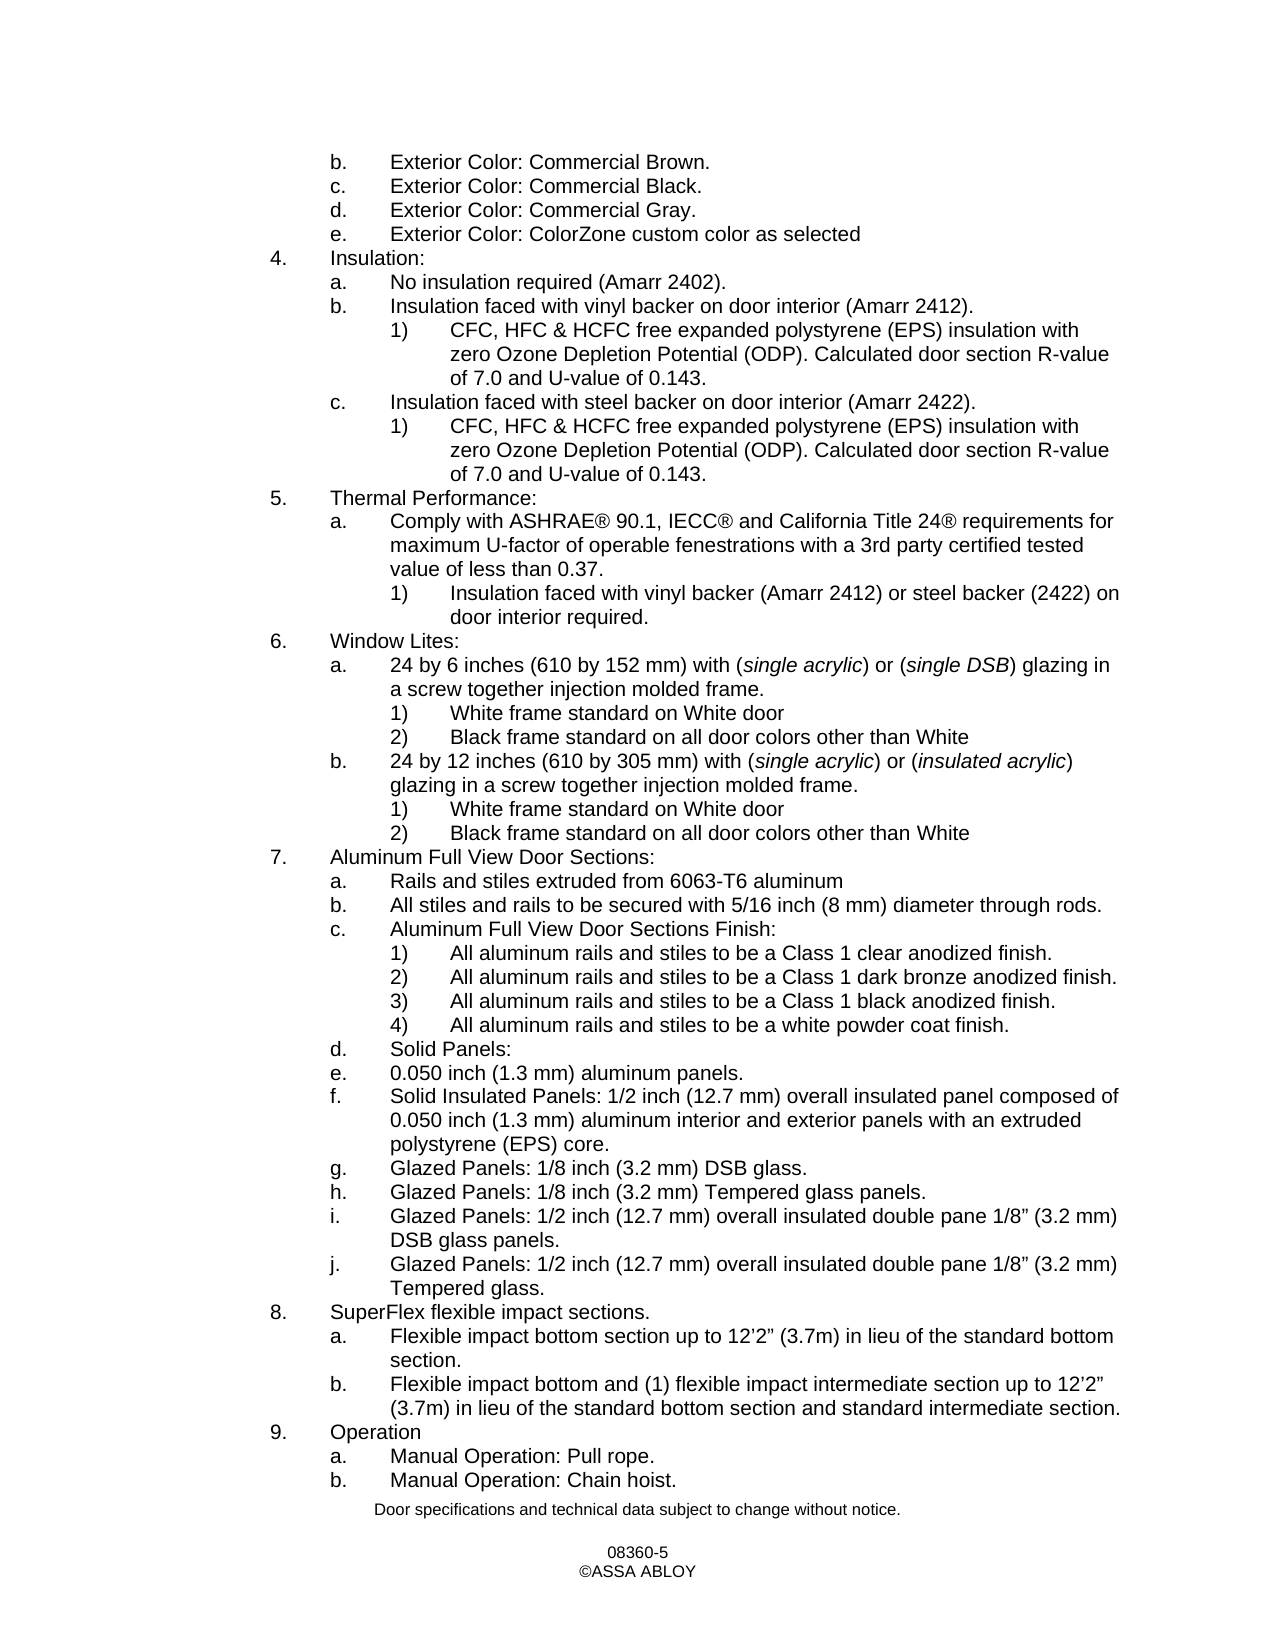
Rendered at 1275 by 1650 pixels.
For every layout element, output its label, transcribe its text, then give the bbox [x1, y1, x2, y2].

text SuperFlex flexible impact sections. [270, 1300, 1125, 1324]
text Insulation faced with vinyl backer (Amarr 2412) or steel backer (2422) on door interior required. [390, 581, 1125, 629]
text 24 by 6 inches (610 by 152 mm) with (single acrylic) or (single DSB) glazing in a screw together injection molded frame. [330, 653, 1125, 701]
text Manual Operation: Pull rope. [330, 1444, 1125, 1468]
text White frame standard on White door [390, 797, 1125, 821]
text Operation [270, 1420, 1125, 1444]
text Exterior Color: Commercial Brown. [330, 150, 1125, 174]
text White frame standard on White door [390, 701, 1125, 725]
text Exterior Color: Commercial Gray. [330, 198, 1125, 222]
text Insulation: [270, 246, 1125, 270]
text Thermal Performance: [270, 485, 1125, 509]
text All aluminum rails and stiles to be a Class 1 dark bronze anodized finish. [390, 964, 1125, 988]
text Glazed Panels: 1/2 inch (12.7 mm) overall insulated double pane 1/8” (3.2 mm) Tempered glass. [330, 1252, 1125, 1300]
text Glazed Panels: 1/8 inch (3.2 mm) Tempered glass panels. [330, 1180, 1125, 1204]
text No insulation required (Amarr 2402). [330, 270, 1125, 294]
text 24 by 12 inches (610 by 305 mm) with (single acrylic) or (insulated acrylic) glazing in a screw together injection molded frame. [330, 749, 1125, 797]
text Insulation faced with steel backer on door interior (Amarr 2422). [330, 389, 1125, 413]
text Aluminum Full View Door Sections Finish: [330, 917, 1125, 941]
text Solid Panels: [330, 1036, 1125, 1060]
text Comply with ASHRAE® 90.1, IECC® and California Title 24® requirements for maximum U-factor of operable fenestrations with a 3rd party certified tested value of less than 0.37. [330, 509, 1125, 581]
text Glazed Panels: 1/2 inch (12.7 mm) overall insulated double pane 1/8” (3.2 mm) DSB glass panels. [330, 1204, 1125, 1252]
text Insulation faced with vinyl backer on door interior (Amarr 2412). [330, 294, 1125, 318]
text Window Lites: [270, 629, 1125, 653]
text Rails and stiles extruded from 6063-T6 aluminum [330, 869, 1125, 893]
text Manual Operation: Chain hoist. [330, 1468, 1125, 1492]
text All aluminum rails and stiles to be a Class 1 black anodized finish. [390, 988, 1125, 1012]
text Exterior Color: ColorZone custom color as selected [330, 222, 1125, 246]
text Flexible impact bottom section up to 12’2” (3.7m) in lieu of the standard bottom section. [330, 1324, 1125, 1372]
text Solid Insulated Panels: 1/2 inch (12.7 mm) overall insulated panel composed of 0.050 inch (1.3 mm) aluminum interior and exterior panels with an extruded polystyrene (EPS) core. [330, 1084, 1125, 1156]
text All stiles and rails to be secured with 5/16 inch (8 mm) diameter through rods. [330, 893, 1125, 917]
text Flexible impact bottom and (1) flexible impact intermediate section up to 12’2” (3.7m) in lieu of the standard bottom section and standard intermediate section. [330, 1372, 1125, 1420]
text CFC, HFC & HCFC free expanded polystyrene (EPS) insulation with zero Ozone Depletion Potential (ODP). Calculated door section R-value of 7.0 and U-value of 0.143. [390, 413, 1125, 485]
text Glazed Panels: 1/8 inch (3.2 mm) DSB glass. [330, 1156, 1125, 1180]
text All aluminum rails and stiles to be a white powder coat finish. [390, 1012, 1125, 1036]
text Exterior Color: Commercial Black. [330, 174, 1125, 198]
text 0.050 inch (1.3 mm) aluminum panels. [330, 1060, 1125, 1084]
text All aluminum rails and stiles to be a Class 1 clear anodized finish. [390, 941, 1125, 964]
text Black frame standard on all door colors other than White [390, 725, 1125, 749]
text Aluminum Full View Door Sections: [270, 845, 1125, 869]
text Black frame standard on all door colors other than White [390, 821, 1125, 845]
text CFC, HFC & HCFC free expanded polystyrene (EPS) insulation with zero Ozone Depletion Potential (ODP). Calculated door section R-value of 7.0 and U-value of 0.143. [390, 318, 1125, 389]
